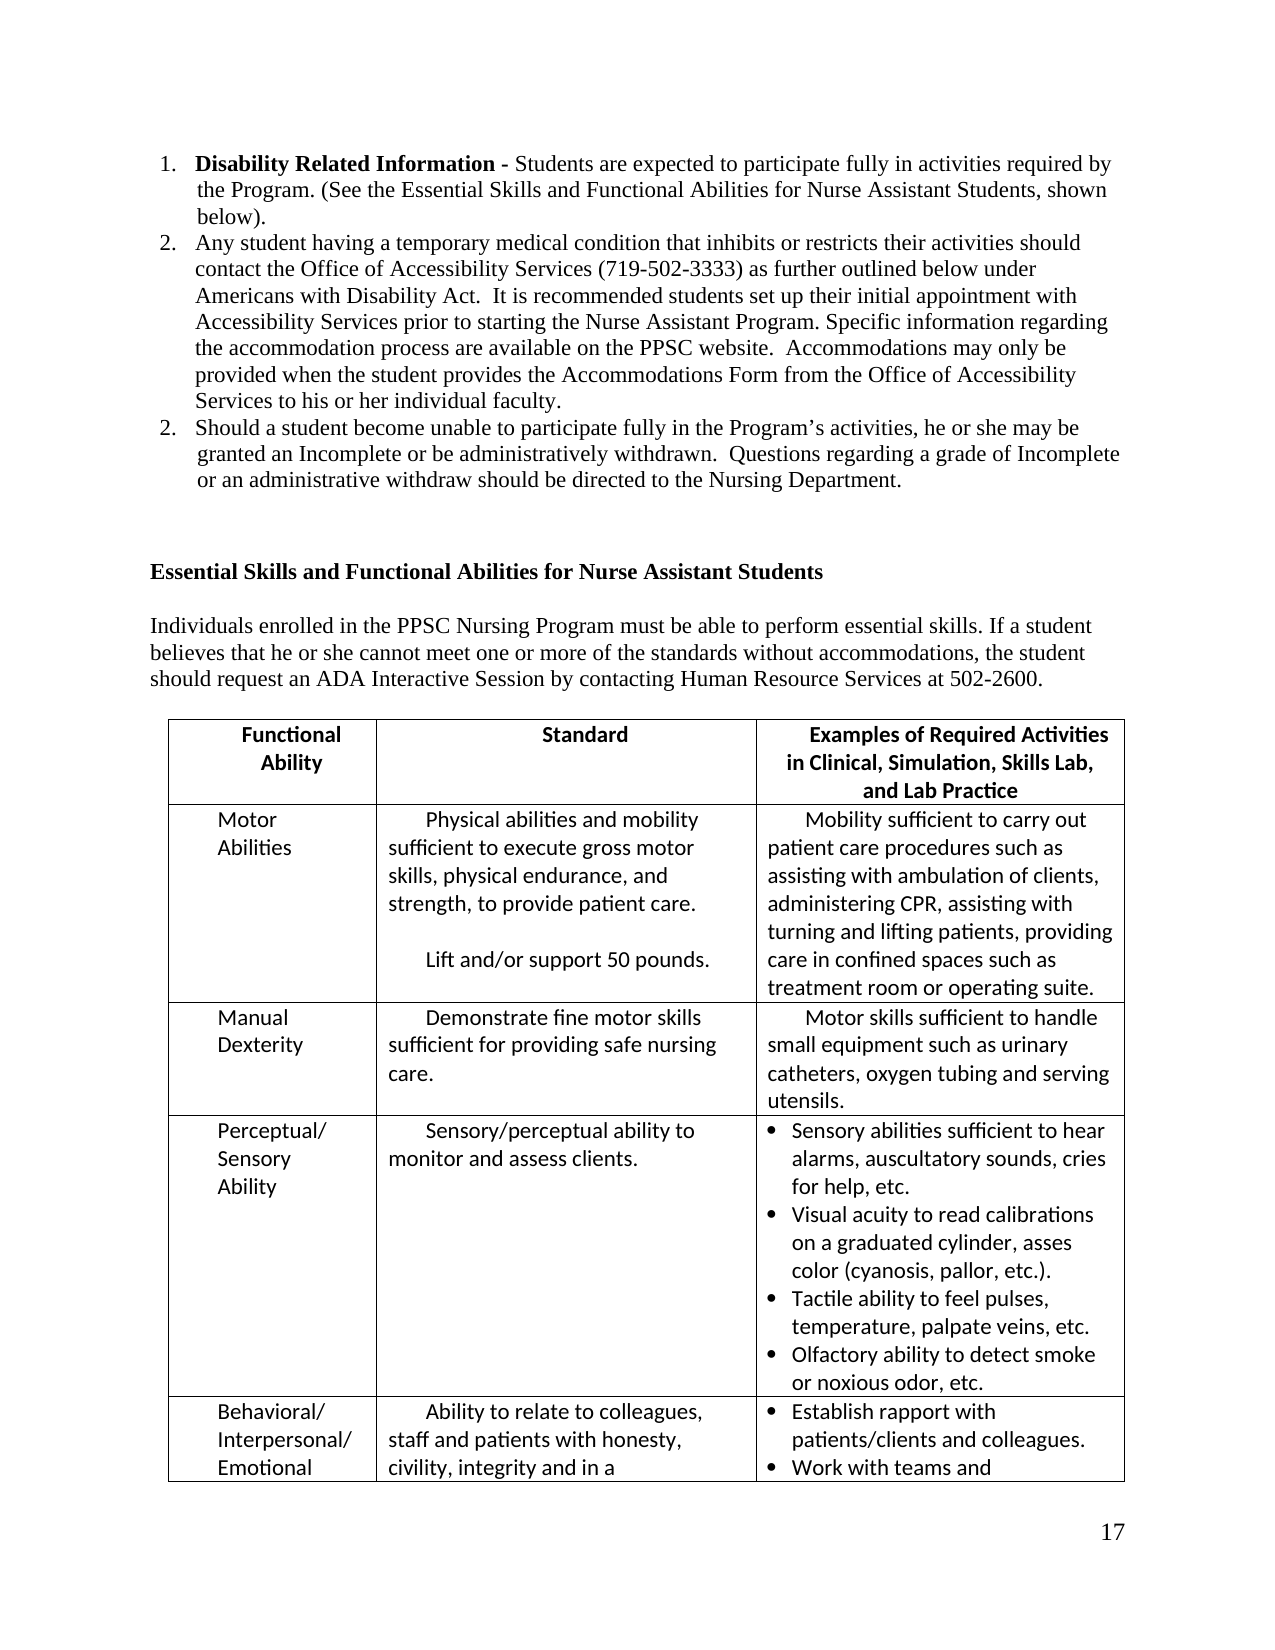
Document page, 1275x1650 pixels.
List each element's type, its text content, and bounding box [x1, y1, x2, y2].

table_cell Sensory abilities sufficient to hear alarms, auscultatory sounds, cries for help, etc. Visual acuity to read calibrations on a graduated cylinder, asses color (cyanosis, pallor, etc.). Tactile ability to feel pulses, temperature, palpate veins, etc. Olfactory ability to detect smoke or noxious odor, etc. [757, 1116, 1124, 1396]
table_cell Physical abilities and mobility sufficient to execute gross motor skills, physical endurance, and strength, to provide patient care. Lift and/or support 50 pounds. [377, 805, 756, 1002]
table_cell Demonstrate fine motor skills sufficient for providing safe nursing care. [377, 1003, 756, 1115]
table_header Functional Ability [169, 720, 376, 804]
table_cell Sensory/perceptual ability to monitor and assess clients. [377, 1116, 756, 1396]
text Individuals enrolled in the PPSC Nursing Program must be able to perform essential skills. If a student believes that he or she cannot meet one or more of the standards without accommodations, the student should request an ADA Interactive Session by contacting Human Resource Services at 502-2600. [150, 612, 1125, 691]
text 2. Any student having a temporary medical condition that inhibits or restricts their activities should contact the Office of Accessibility Services (719-502-3333) as further outlined below under Americans with Disability Act. It is recommended students set up their initial appointment with Accessibility Services prior to starting the Nurse Assistant Program. Specific information regarding the accommodation process are available on the PPSC website. Accommodations may only be provided when the student provides the Accommodations Form from the Office of Accessibility Services to his or her individual faculty. [159, 229, 1125, 413]
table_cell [377, 1397, 756, 1481]
table_cell Motor Abilities [169, 805, 376, 1002]
table_cell Mobility sufficient to carry out patient care procedures such as assisting with ambulation of clients, administering CPR, assisting with turning and lifting patients, providing care in confined spaces such as treatment room or operating suite. [757, 805, 1124, 1002]
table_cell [757, 1397, 1124, 1481]
table_header Standard [377, 720, 756, 804]
table_cell Motor skills sufficient to handle small equipment such as urinary catheters, oxygen tubing and serving utensils. [757, 1003, 1124, 1115]
table_cell Manual Dexterity [169, 1003, 376, 1115]
list Should a student become unable to participate fully in the Program’s activities, he or she may be granted an Incomplete or be administratively withdrawn. Questions regarding a grade of Incomplete or an administrative withdraw should be directed to the Nursing Department. [159, 413, 1125, 493]
list Disability Related Information - Students are expected to participate fully in activities required by the Program. (See the Essential Skills and Functional Abilities for Nurse Assistant Students, shown below). [159, 150, 1125, 229]
text Essential Skills and Functional Abilities for Nurse Assistant Students [141, 558, 1125, 584]
table_cell Perceptual/ Sensory Ability [169, 1116, 376, 1396]
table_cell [169, 1397, 376, 1481]
table_header Examples of Required Activities in Clinical, Simulation, Skills Lab, and Lab Practice [757, 720, 1124, 804]
